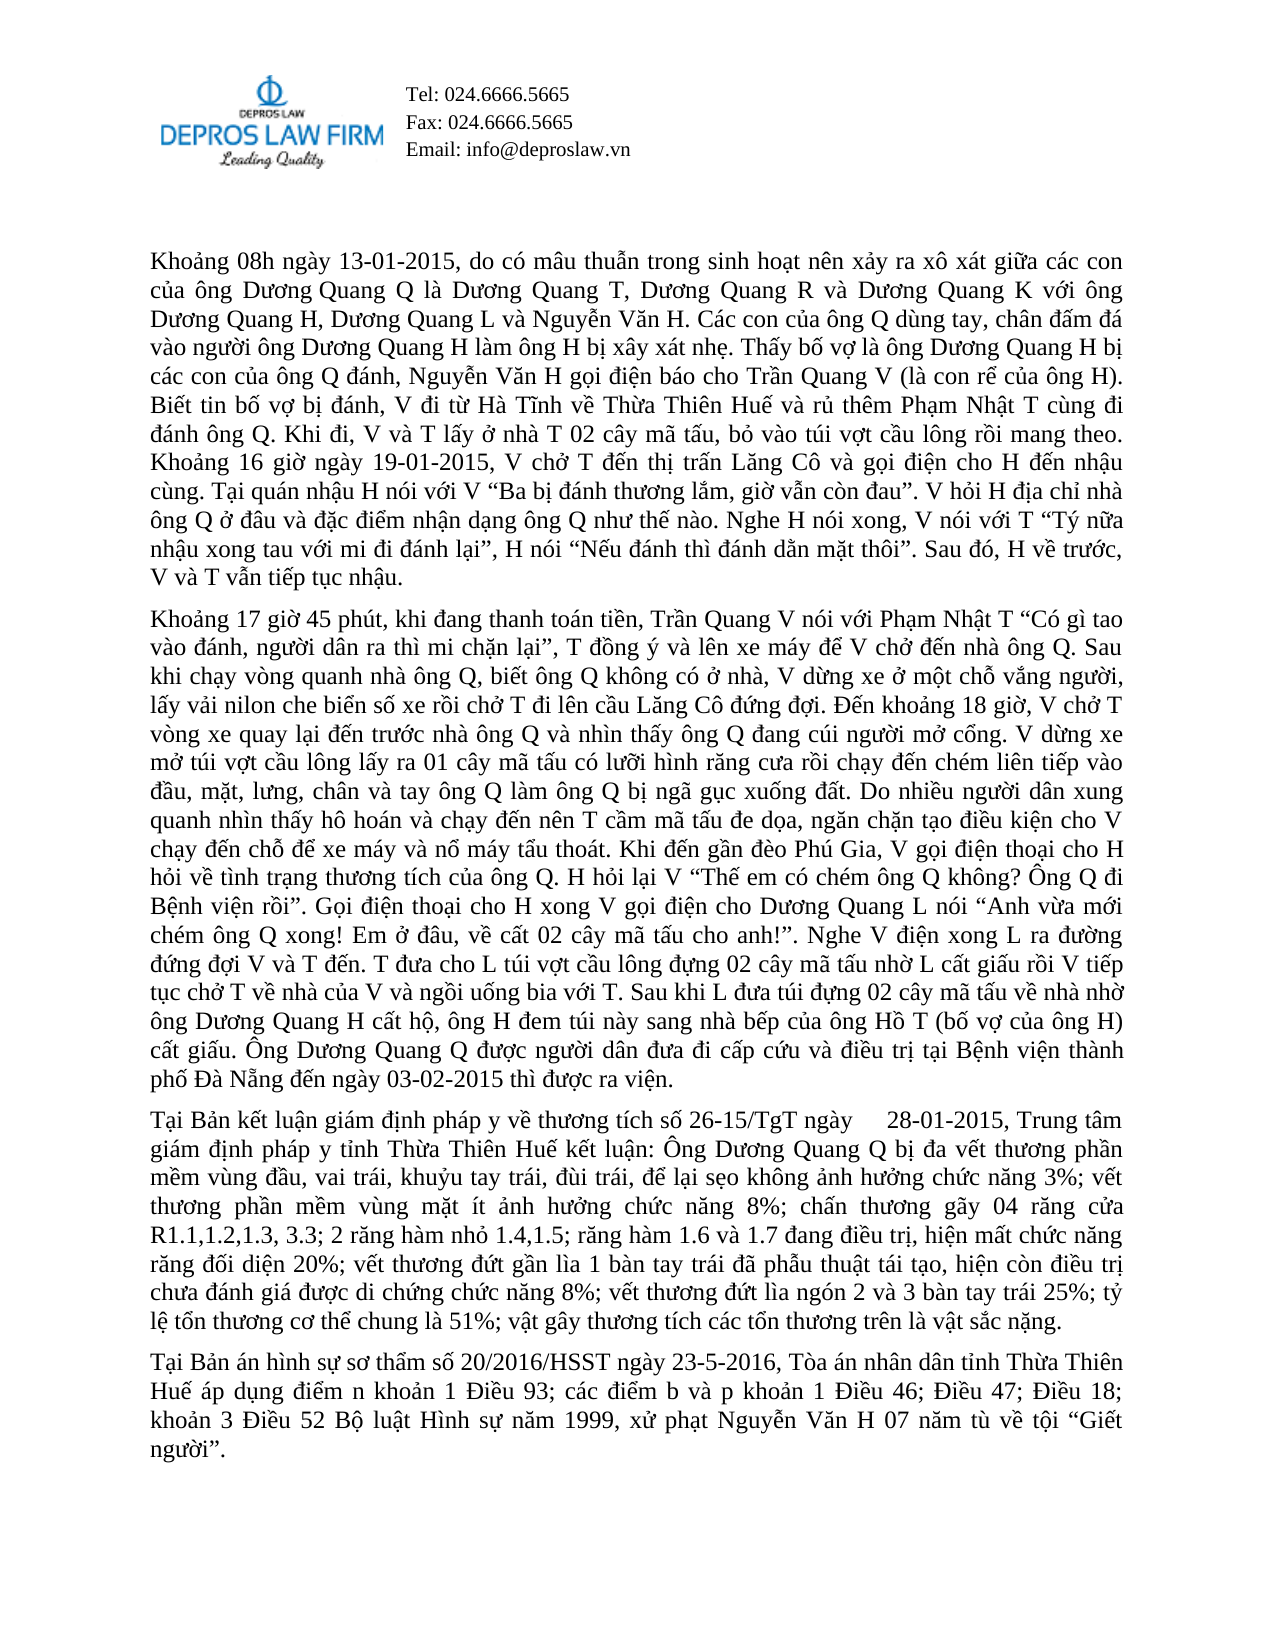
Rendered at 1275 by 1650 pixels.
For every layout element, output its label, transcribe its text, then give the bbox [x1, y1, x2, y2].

text Khoảng 17 giờ 45 phút, khi đang thanh toán tiền, Trần Quang V nói với Phạm Nhật T “Có gì tao vào đánh, người dân ra thì mi chặn lại”, T đồng ý và lên xe máy để V chở đến nhà ông Q. Sau khi chạy vòng quanh nhà ông Q, biết ông Q không có ở nhà, V dừng xe ở một chỗ vắng người, lấy vải nilon che biển số xe rồi chở T đi lên cầu Lăng Cô đứng đợi. Đến khoảng 18 giờ, V chở T vòng xe quay lại đến trước nhà ông Q và nhìn thấy ông Q đang cúi người mở cổng. V dừng xe mở túi vợt cầu lông lấy ra 01 cây mã tấu có lưỡi hình răng cưa rồi chạy đến chém liên tiếp vào đầu, mặt, lưng, chân và tay ông Q làm ông Q bị ngã gục xuống đất. Do nhiều người dân xung quanh nhìn thấy hô hoán và chạy đến nên T cầm mã tấu đe dọa, ngăn chặn tạo điều kiện cho V chạy đến chỗ để xe máy và nổ máy tẩu thoát. Khi đến gần đèo Phú Gia, V gọi điện thoại cho H hỏi về tình trạng thương tích của ông Q. H hỏi lại V “Thế em có chém ông Q không? Ông Q đi Bệnh viện rồi”. Gọi điện thoại cho H xong V gọi điện cho Dương Quang L nói “Anh vừa mới chém ông Q xong! Em ở đâu, về cất 02 cây mã tấu cho anh!”. Nghe V điện xong L ra đường đứng đợi V và T đến. T đưa cho L túi vợt cầu lông đựng 02 cây mã tấu nhờ L cất giấu rồi V tiếp tục chở T về nhà của V và ngồi uống bia với T. Sau khi L đưa túi đựng 02 cây mã tấu về nhà nhờ ông Dương Quang H cất hộ, ông H đem túi này sang nhà bếp của ông Hồ T (bố vợ của ông H) cất giấu. Ông Dương Quang Q được người dân đưa đi cấp cứu và điều trị tại Bệnh viện thành phố Đà Nẵng đến ngày 03-02-2015 thì được ra viện. [150, 604, 1125, 1092]
text Tại Bản án hình sự sơ thẩm số 20/2016/HSST ngày 23-5-2016, Tòa án nhân dân tỉnh Thừa Thiên Huế áp dụng điểm n khoản 1 Điều 93; các điểm b và p khoản 1 Điều 46; Điều 47; Điều 18; khoản 3 Điều 52 Bộ luật Hình sự năm 1999, xử phạt Nguyễn Văn H 07 năm tù về tội “Giết người”. [150, 1347, 1125, 1462]
text Tại Bản kết luận giám định pháp y về thương tích số 26-15/TgT ngày 28-01-2015, Trung tâm giám định pháp y tỉnh Thừa Thiên Huế kết luận: Ông Dương Quang Q bị đa vết thương phần mềm vùng đầu, vai trái, khuỷu tay trái, đùi trái, để lại sẹo không ảnh hưởng chức năng 3%; vết thương phần mềm vùng mặt ít ảnh hưởng chức năng 8%; chấn thương gãy 04 răng cửa R1.1,1.2,1.3, 3.3; 2 răng hàm nhỏ 1.4,1.5; răng hàm 1.6 và 1.7 đang điều trị, hiện mất chức năng răng đối diện 20%; vết thương đứt gần lìa 1 bàn tay trái đã phẫu thuật tái tạo, hiện còn điều trị chưa đánh giá được di chứng chức năng 8%; vết thương đứt lìa ngón 2 và 3 bàn tay trái 25%; tỷ lệ tổn thương cơ thể chung là 51%; vật gây thương tích các tổn thương trên là vật sắc nặng. [150, 1105, 1125, 1335]
text Khoảng 08h ngày 13-01-2015, do có mâu thuẫn trong sinh hoạt nên xảy ra xô xát giữa các con của ông Dương Quang Q là Dương Quang T, Dương Quang R và Dương Quang K với ông Dương Quang H, Dương Quang L và Nguyễn Văn H. Các con của ông Q dùng tay, chân đấm đá vào người ông Dương Quang H làm ông H bị xây xát nhẹ. Thấy bố vợ là ông Dương Quang H bị các con của ông Q đánh, Nguyễn Văn H gọi điện báo cho Trần Quang V (là con rể của ông H). Biết tin bố vợ bị đánh, V đi từ Hà Tĩnh về Thừa Thiên Huế và rủ thêm Phạm Nhật T cùng đi đánh ông Q. Khi đi, V và T lấy ở nhà T 02 cây mã tấu, bỏ vào túi vợt cầu lông rồi mang theo. Khoảng 16 giờ ngày 19-01-2015, V chở T đến thị trấn Lăng Cô và gọi điện cho H đến nhậu cùng. Tại quán nhậu H nói với V “Ba bị đánh thương lắm, giờ vẫn còn đau”. V hỏi H địa chỉ nhà ông Q ở đâu và đặc điểm nhận dạng ông Q như thế nào. Nghe H nói xong, V nói với T “Tý nữa nhậu xong tau với mi đi đánh lại”, H nói “Nếu đánh thì đánh dằn mặt thôi”. Sau đó, H về trước, V và T vẫn tiếp tục nhậu. [150, 246, 1125, 591]
picture [161, 75, 384, 169]
